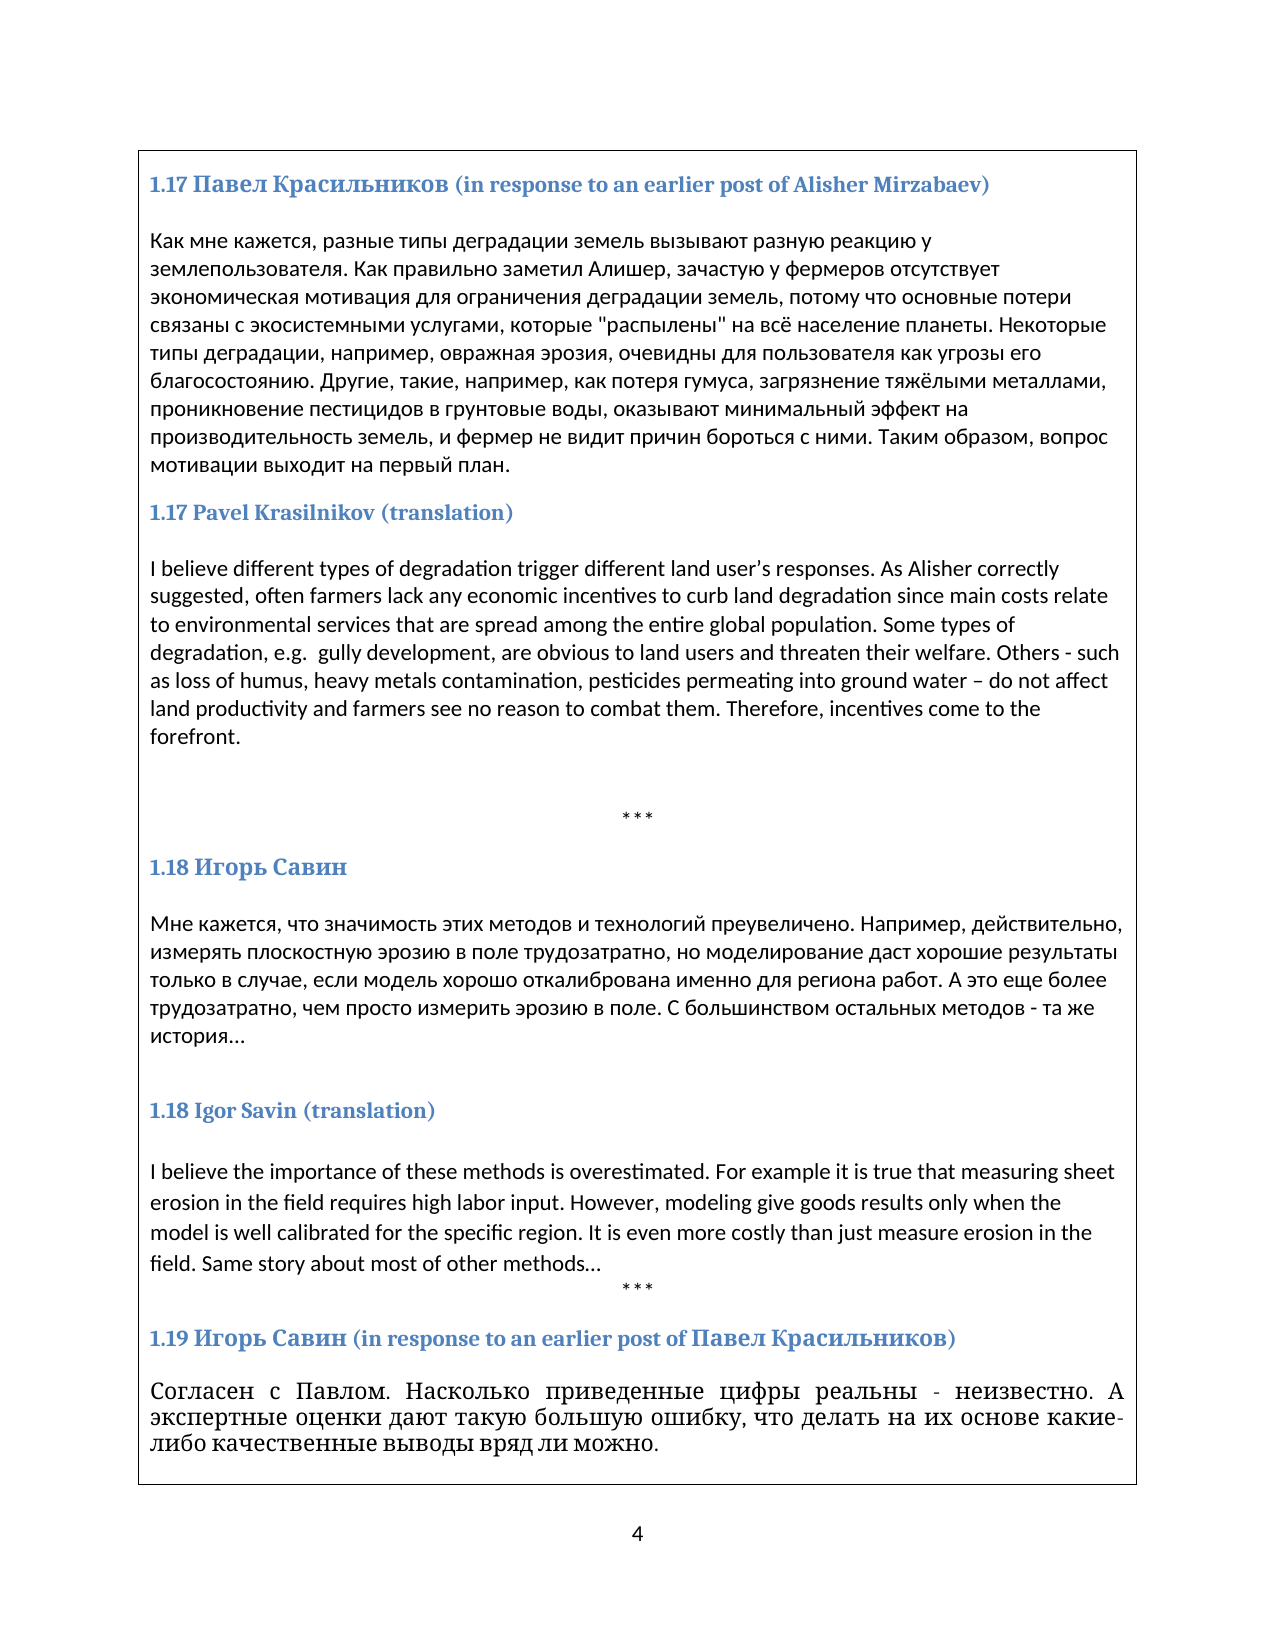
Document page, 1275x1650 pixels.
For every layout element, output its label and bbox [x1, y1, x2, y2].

table_header [139, 151, 1136, 1484]
